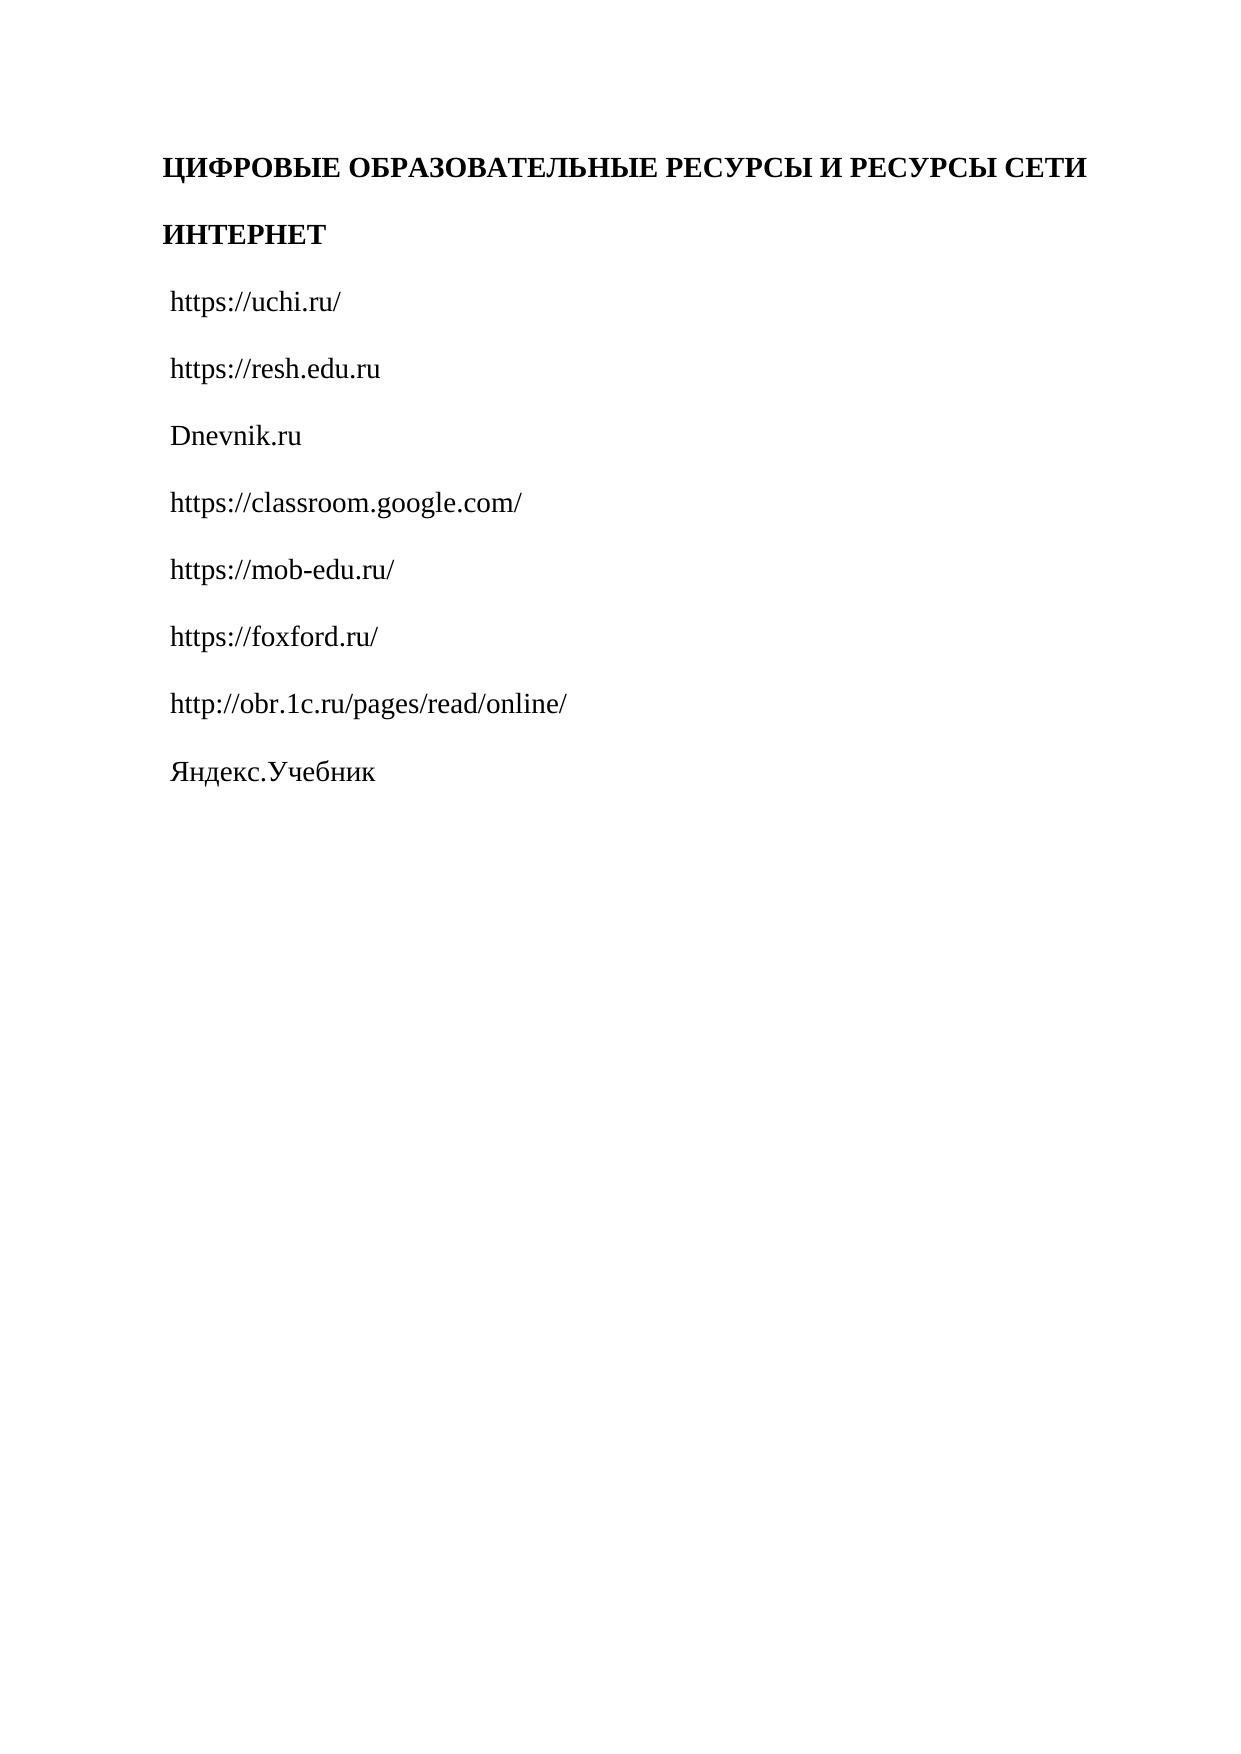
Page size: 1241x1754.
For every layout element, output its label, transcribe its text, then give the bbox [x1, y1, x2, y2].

text https://uchi.ru/ https://resh.edu.ru Dnevnik.ru https://classroom.google.com/ https://mob-edu.ru/ https://foxford.ru/ http://obr.1c.ru/pages/read/online/ Яндекс.Учебник [162, 284, 1090, 787]
text ЦИФРОВЫЕ ОБРАЗОВАТЕЛЬНЫЕ РЕСУРСЫ И РЕСУРСЫ СЕТИ ИНТЕРНЕТ [162, 150, 1090, 251]
